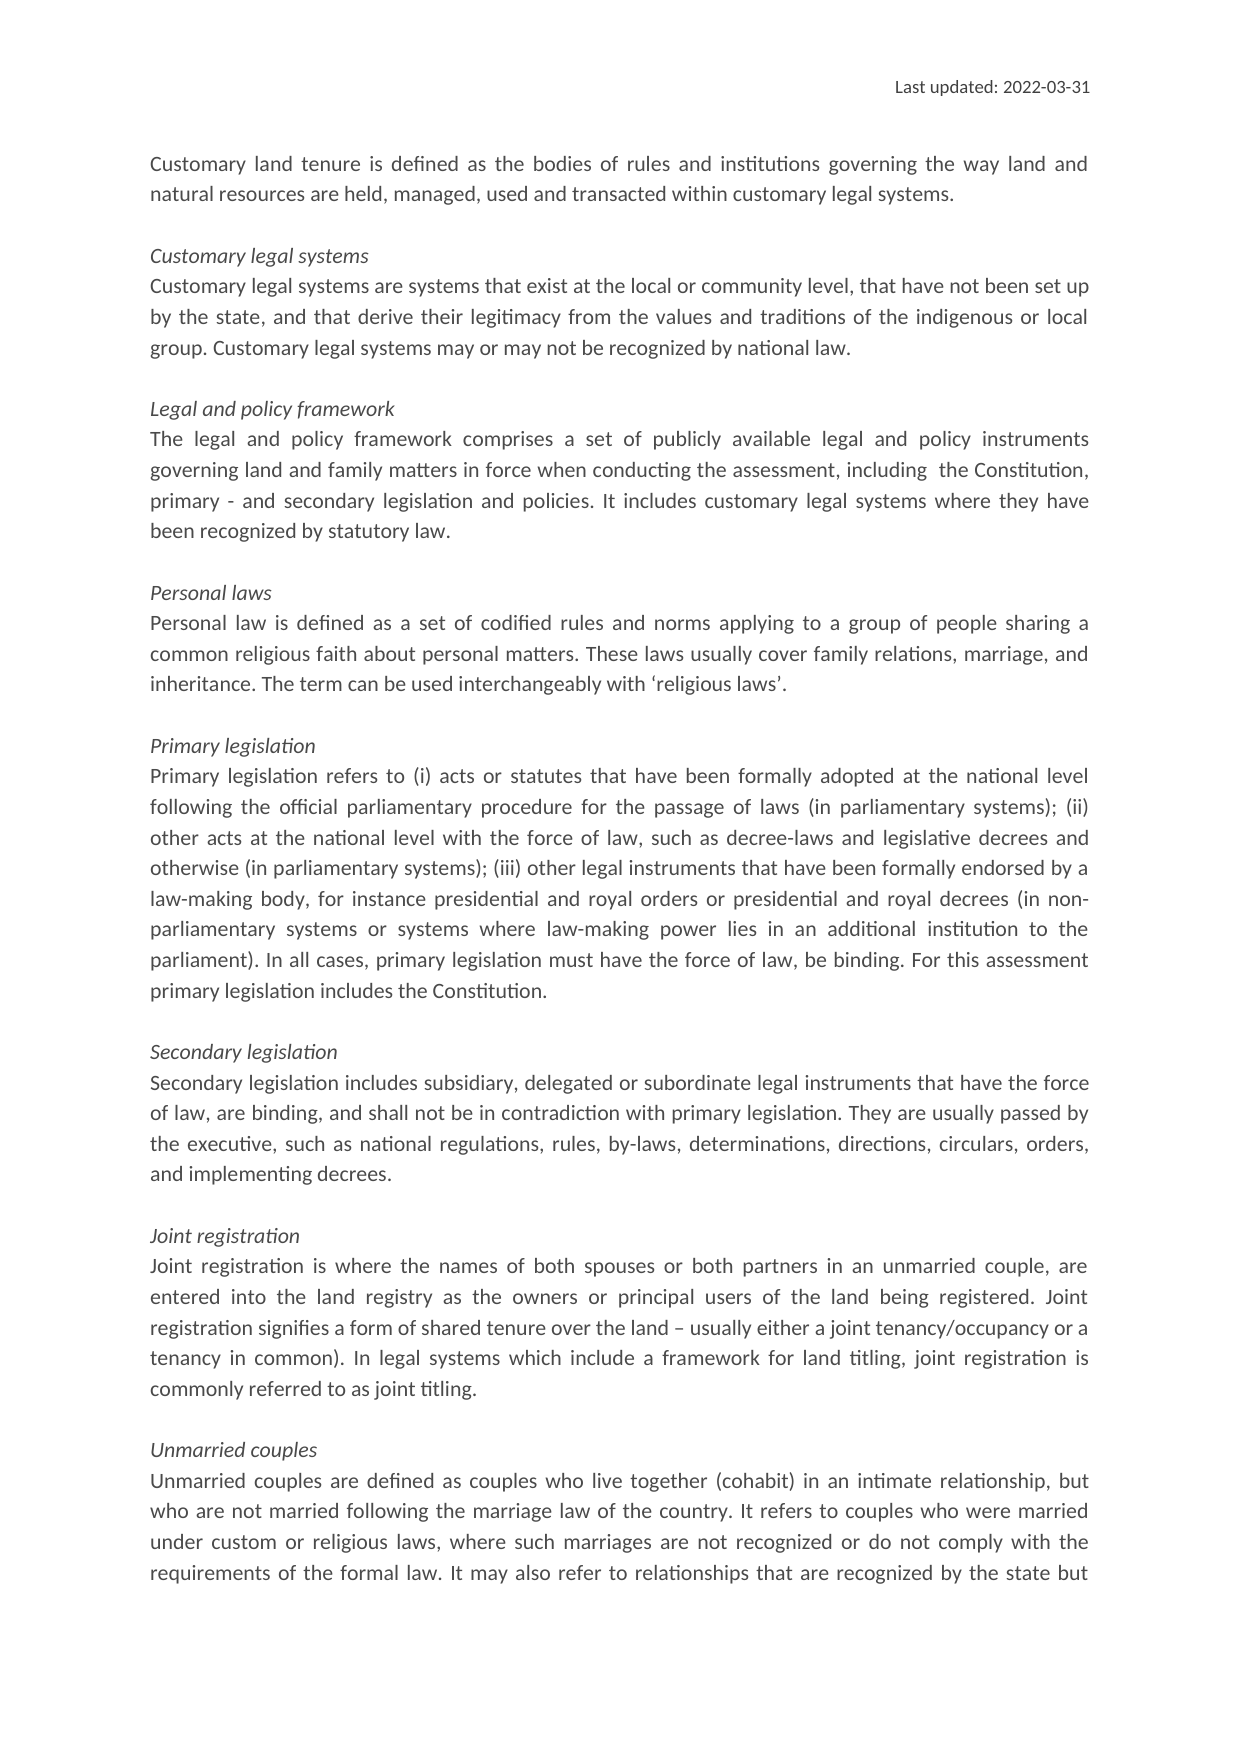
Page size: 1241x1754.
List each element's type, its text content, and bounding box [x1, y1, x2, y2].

text Joint registration [150, 1222, 1090, 1248]
text Customary land tenure is defined as the bodies of rules and institutions governing the way land and natural resources are held, managed, used and transacted within customary legal systems. [150, 150, 1090, 207]
text Primary legislation [150, 732, 1090, 758]
text The legal and policy framework comprises a set of publicly available legal and policy instruments governing land and family matters in force when conducting the assessment, including the Constitution, primary - and secondary legislation and policies. It includes customary legal systems where they have been recognized by statutory law. [150, 426, 1090, 544]
text Personal laws [150, 579, 1090, 605]
text Customary legal systems are systems that exist at the local or community level, that have not been set up by the state, and that derive their legitimacy from the values and traditions of the indigenous or local group. Customary legal systems may or may not be recognized by national law. [150, 272, 1090, 360]
text Joint registration is where the names of both spouses or both partners in an unmarried couple, are entered into the land registry as the owners or principal users of the land being registered. Joint registration signifies a form of shared tenure over the land – usually either a joint tenancy/occupancy or a tenancy in common). In legal systems which include a framework for land titling, joint registration is commonly referred to as joint titling. [150, 1252, 1090, 1402]
text Secondary legislation [150, 1038, 1090, 1065]
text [150, 1467, 1090, 1585]
text Personal law is defined as a set of codified rules and norms applying to a group of people sharing a common religious faith about personal matters. These laws usually cover family relations, marriage, and inheritance. The term can be used interchangeably with ‘religious laws’. [150, 609, 1090, 697]
text Unmarried couples [150, 1436, 1090, 1463]
text Legal and policy framework [150, 395, 1090, 422]
text Customary legal systems [150, 242, 1090, 268]
text Primary legislation refers to (i) acts or statutes that have been formally adopted at the national level following the official parliamentary procedure for the passage of laws (in parliamentary systems); (ii) other acts at the national level with the force of law, such as decree-laws and legislative decrees and otherwise (in parliamentary systems); (iii) other legal instruments that have been formally endorsed by a law-making body, for instance presidential and royal orders or presidential and royal decrees (in non-parliamentary systems or systems where law-making power lies in an additional institution to the parliament). In all cases, primary legislation must have the force of law, be binding. For this assessment primary legislation includes the Constitution. [150, 762, 1090, 1003]
text Secondary legislation includes subsidiary, delegated or subordinate legal instruments that have the force of law, are binding, and shall not be in contradiction with primary legislation. They are usually passed by the executive, such as national regulations, rules, by-laws, determinations, directions, circulars, orders, and implementing decrees. [150, 1069, 1090, 1187]
